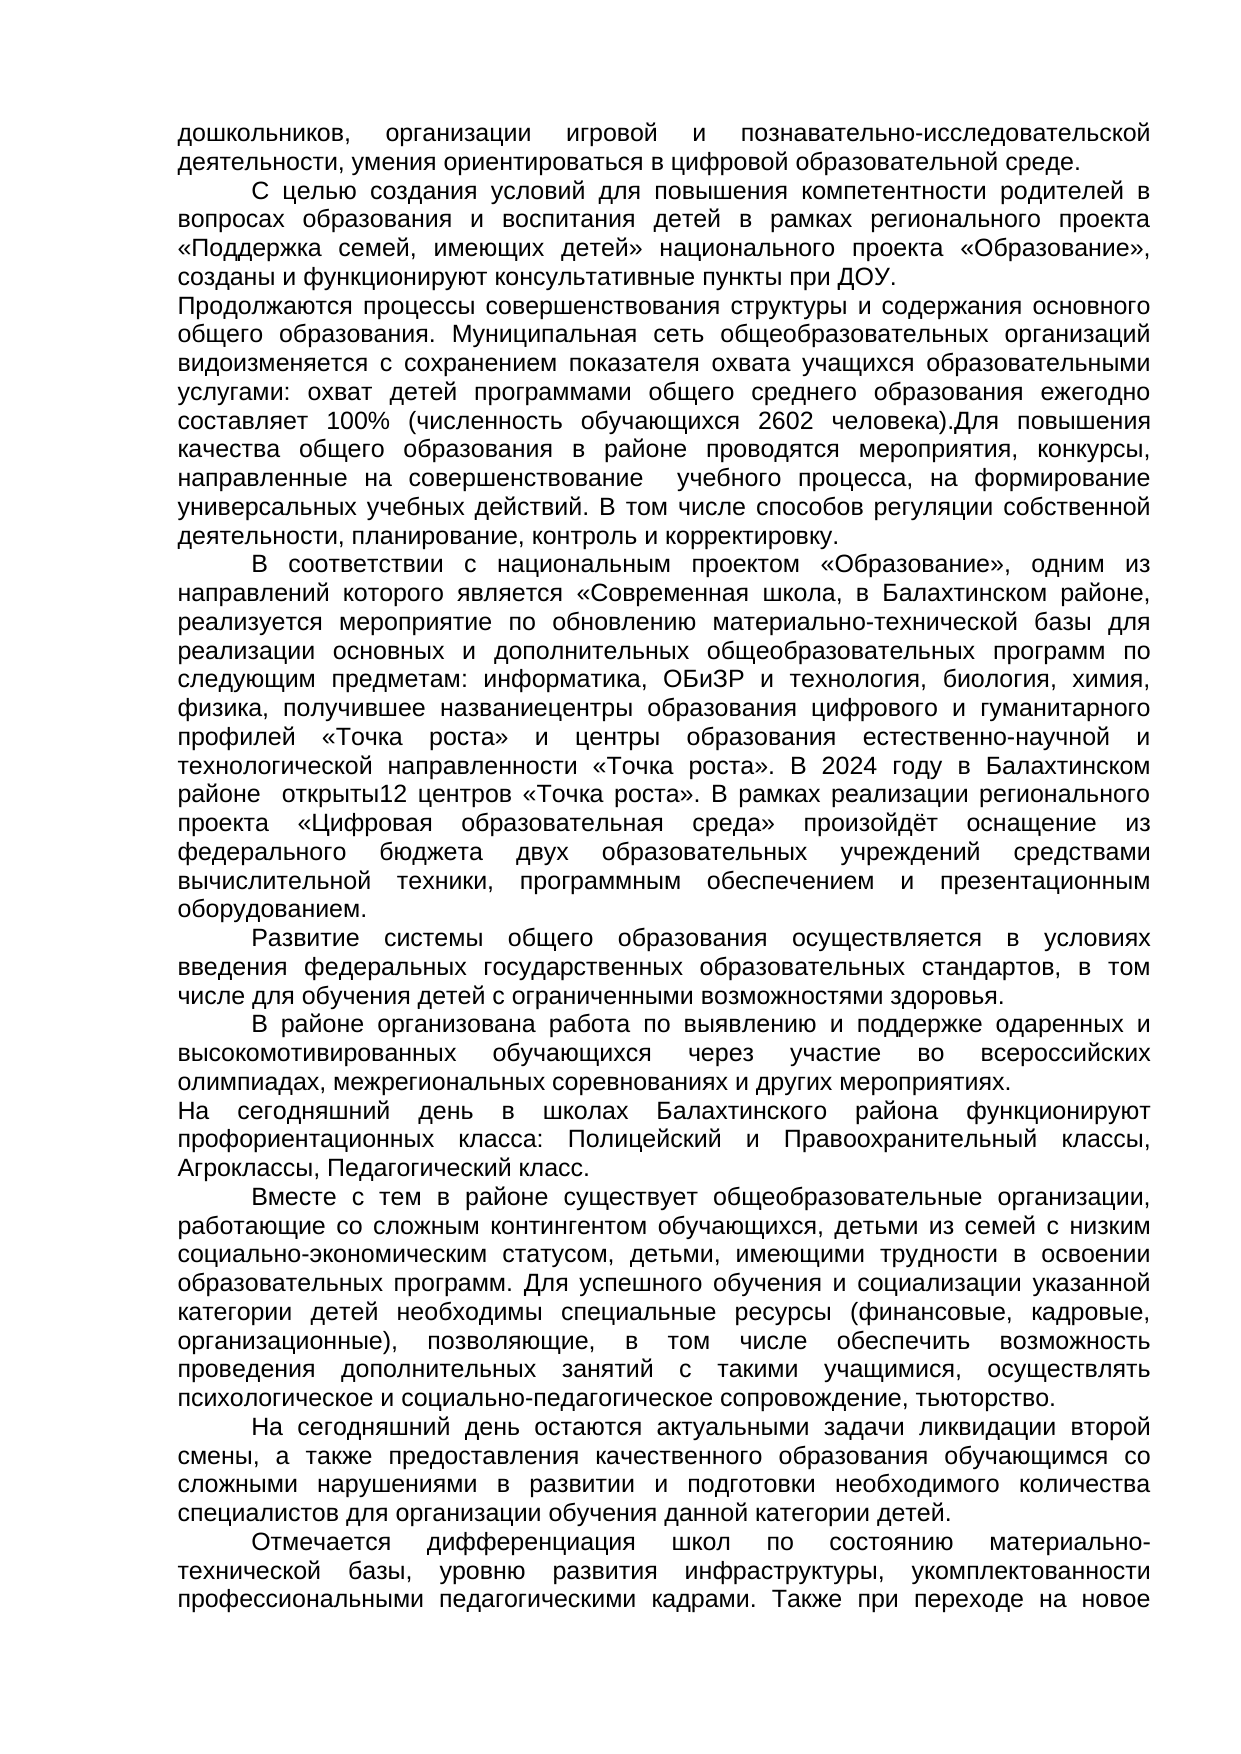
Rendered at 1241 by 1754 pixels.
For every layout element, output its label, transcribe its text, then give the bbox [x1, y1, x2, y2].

text Развитие системы общего образования осуществляется в условиях введения федеральных государственных образовательных стандартов, в том числе для обучения детей с ограниченными возможностями здоровья. [177, 923, 1152, 1009]
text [177, 118, 1152, 176]
text Продолжаются процессы совершенствования структуры и содержания основного общего образования. Муниципальная сеть общеобразовательных организаций видоизменяется с сохранением показателя охвата учащихся образовательными услугами: охват детей программами общего среднего образования ежегодно составляет 100% (численность обучающихся 2602 человека).Для повышения качества общего образования в районе проводятся мероприятия, конкурсы, направленные на совершенствование учебного процесса, на формирование универсальных учебных действий. В том числе способов регуляции собственной деятельности, планирование, контроль и корректировку. [177, 291, 1152, 549]
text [177, 1527, 1152, 1613]
text С целью создания условий для повышения компетентности родителей в вопросах образования и воспитания детей в рамках регионального проекта «Поддержка семей, имеющих детей» национального проекта «Образование», созданы и функционируют консультативные пункты при ДОУ. [177, 176, 1152, 291]
text В районе организована работа по выявлению и поддержке одаренных и высокомотивированных обучающихся через участие во всероссийских олимпиадах, межрегиональных соревнованиях и других мероприятиях. [177, 1009, 1152, 1096]
text В соответствии с национальным проектом «Образование», одним из направлений которого является «Современная школа, в Балахтинском районе, реализуется мероприятие по обновлению материально-технической базы для реализации основных и дополнительных общеобразовательных программ по следующим предметам: информатика, ОБиЗР и технология, биология, химия, физика, получившее названиецентры образования цифрового и гуманитарного профилей «Точка роста» и центры образования естественно-научной и технологической направленности «Точка роста». В 2024 году в Балахтинском районе открыты12 центров «Точка роста». В рамках реализации регионального проекта «Цифровая образовательная среда» произойдёт оснащение из федерального бюджета двух образовательных учреждений средствами вычислительной техники, программным обеспечением и презентационным оборудованием. [177, 549, 1152, 923]
text На сегодняшний день остаются актуальными задачи ликвидации второй смены, а также предоставления качественного образования обучающимся со сложными нарушениями в развитии и подготовки необходимого количества специалистов для организации обучения данной категории детей. [177, 1412, 1152, 1527]
text Вместе с тем в районе существует общеобразовательные организации, работающие со сложным контингентом обучающихся, детьми из семей с низким социально-экономическим статусом, детьми, имеющими трудности в освоении образовательных программ. Для успешного обучения и социализации указанной категории детей необходимы специальные ресурсы (финансовые, кадровые, организационные), позволяющие, в том числе обеспечить возможность проведения дополнительных занятий с такими учащимися, осуществлять психологическое и социально-педагогическое сопровождение, тьюторство. [177, 1182, 1152, 1412]
text На сегодняшний день в школах Балахтинского района функционируют профориентационных класса: Полицейский и Правоохранительный классы, Агроклассы, Педагогический класс. [177, 1096, 1152, 1182]
